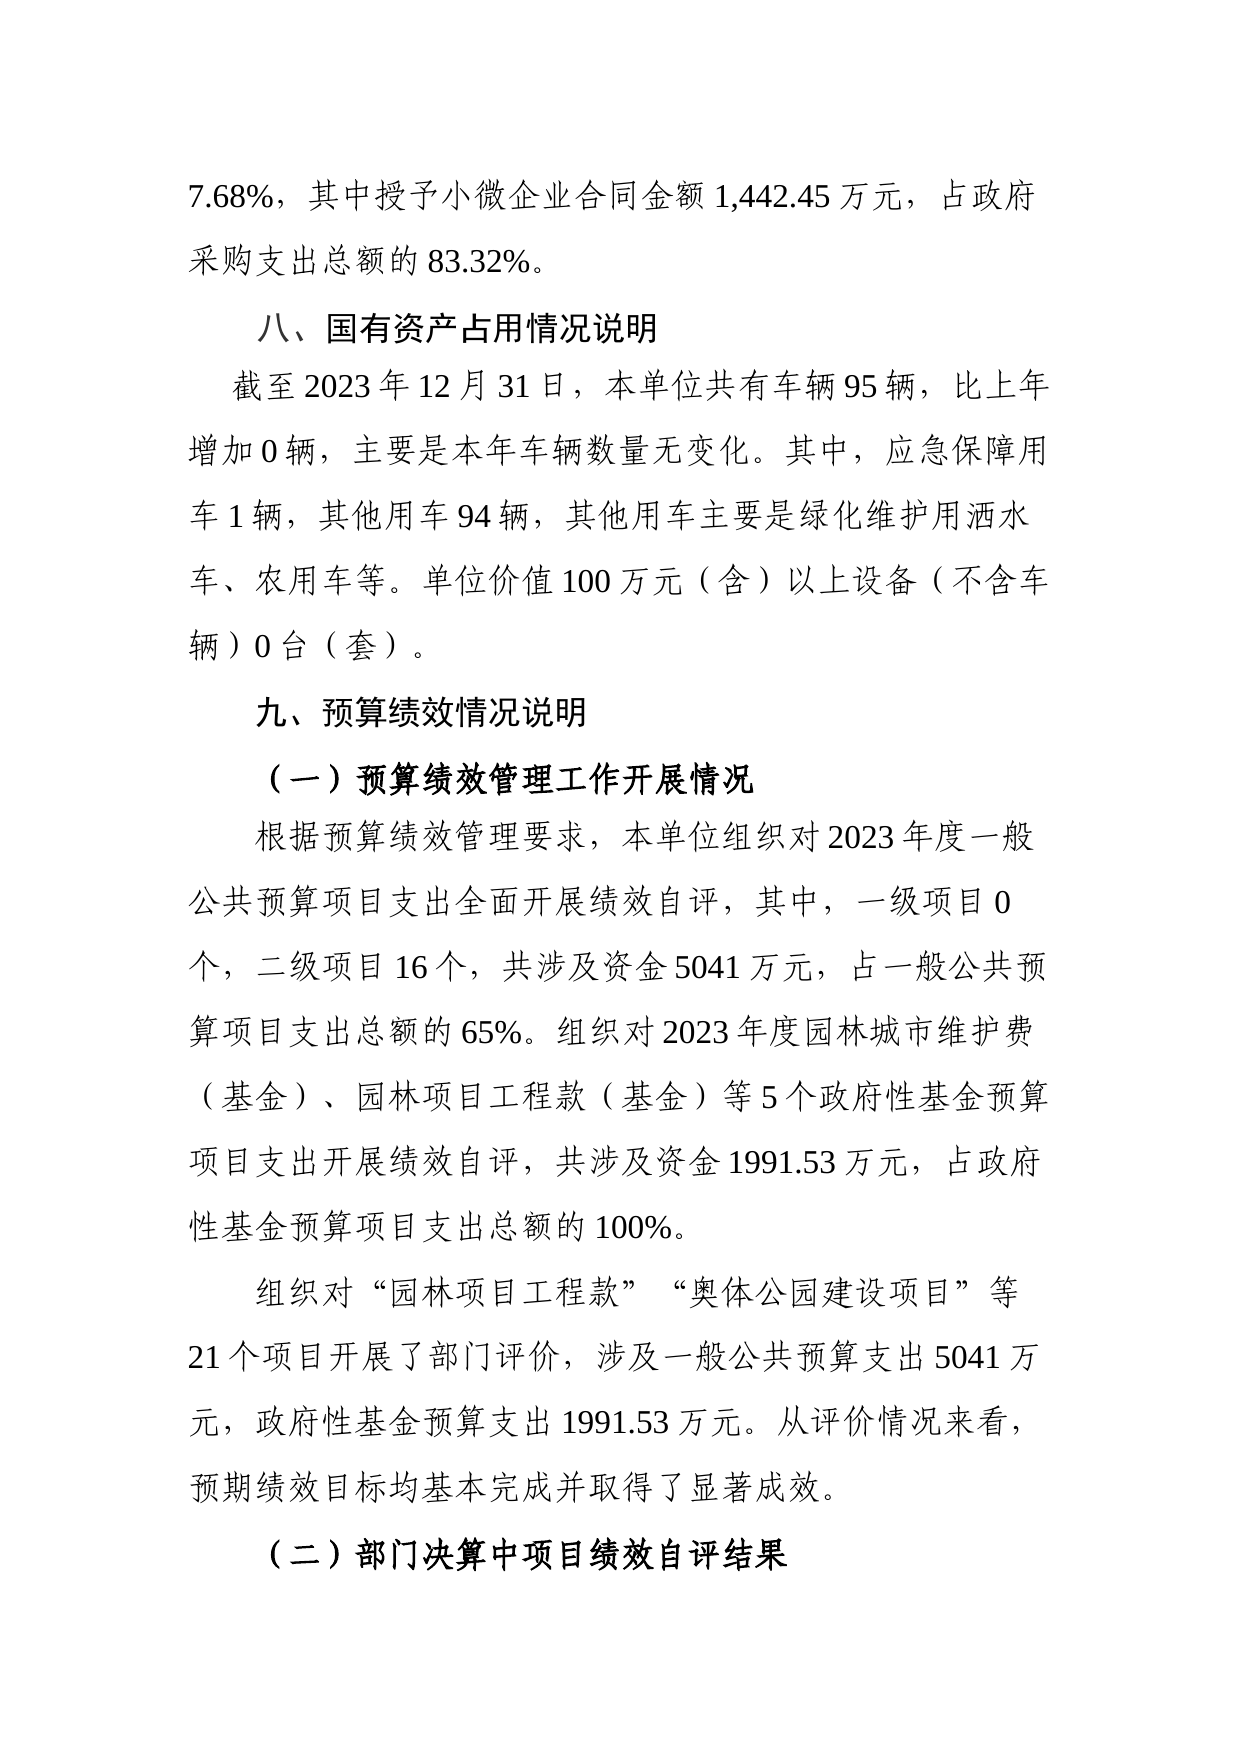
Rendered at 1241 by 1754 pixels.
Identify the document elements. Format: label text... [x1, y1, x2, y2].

text （一）预算绩效管理工作开展情况 [187, 742, 1053, 803]
text 九、预算绩效情况说明 [187, 677, 1053, 742]
text 组织对“园林项目工程款”“奥体公园建设项目”等21个项目开展了部门评价，涉及一般公共预算支出5041万元，政府性基金预算支出1991.53万元。从评价情况来看，预期绩效目标均基本完成并取得了显著成效。 [187, 1258, 1053, 1518]
text 根据预算绩效管理要求，本单位组织对2023年度一般公共预算项目支出全面开展绩效自评，其中，一级项目0个，二级项目16个，共涉及资金5041万元，占一般公共预算项目支出总额的65%。组织对2023年度园林城市维护费（基金）、园林项目工程款（基金）等5个政府性基金预算项目支出开展绩效自评，共涉及资金1991.53万元，占政府性基金预算项目支出总额的100%。 [187, 803, 1053, 1258]
text （二）部门决算中项目绩效自评结果 [187, 1518, 1053, 1578]
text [187, 162, 1053, 292]
text 截至2023年12月31日，本单位共有车辆95辆，比上年增加0辆，主要是本年车辆数量无变化。其中，应急保障用车1辆，其他用车94辆，其他用车主要是绿化维护用洒水车、农用车等。单位价值100万元（含）以上设备（不含车辆）0台（套）。 [187, 352, 1053, 677]
text 八、国有资产占用情况说明 [187, 292, 1053, 352]
